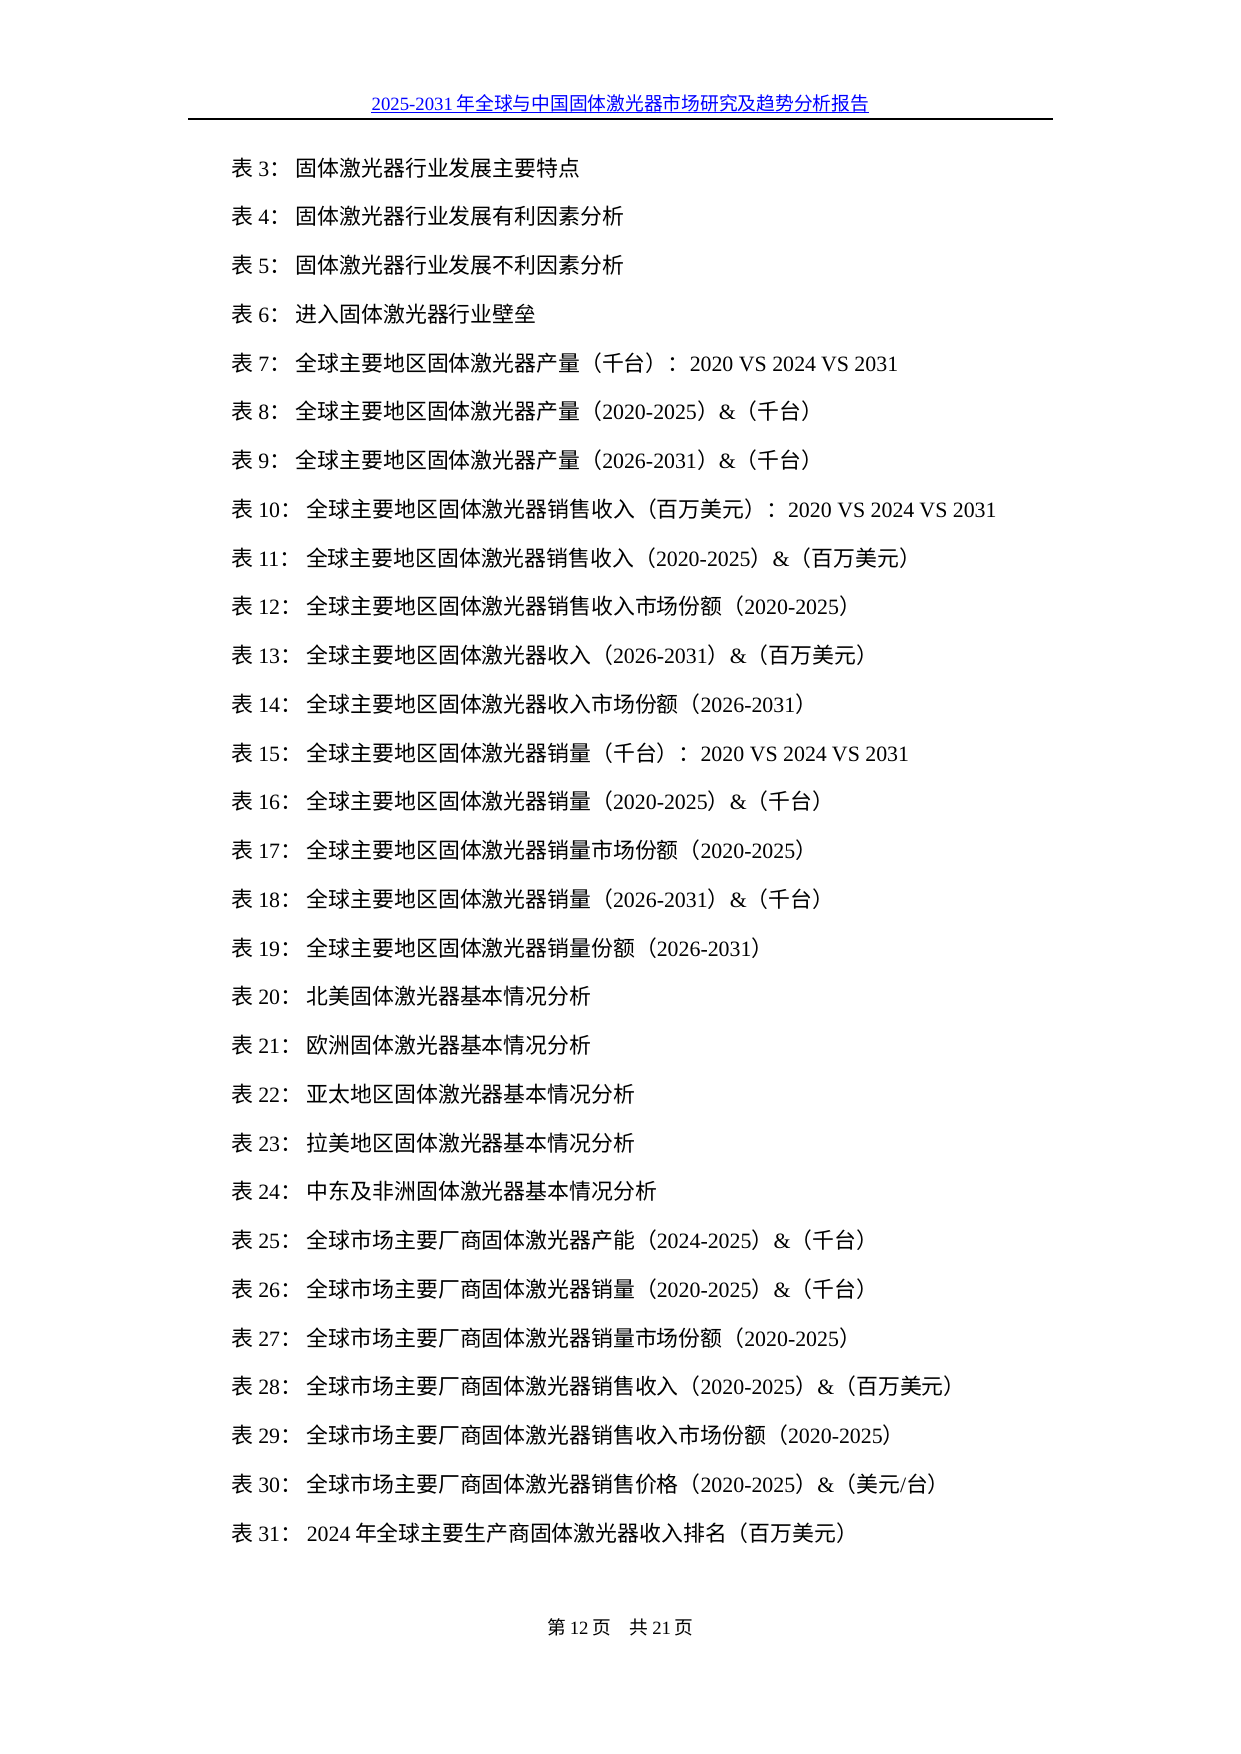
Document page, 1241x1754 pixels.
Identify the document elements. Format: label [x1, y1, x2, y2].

text [187, 150, 1053, 1548]
